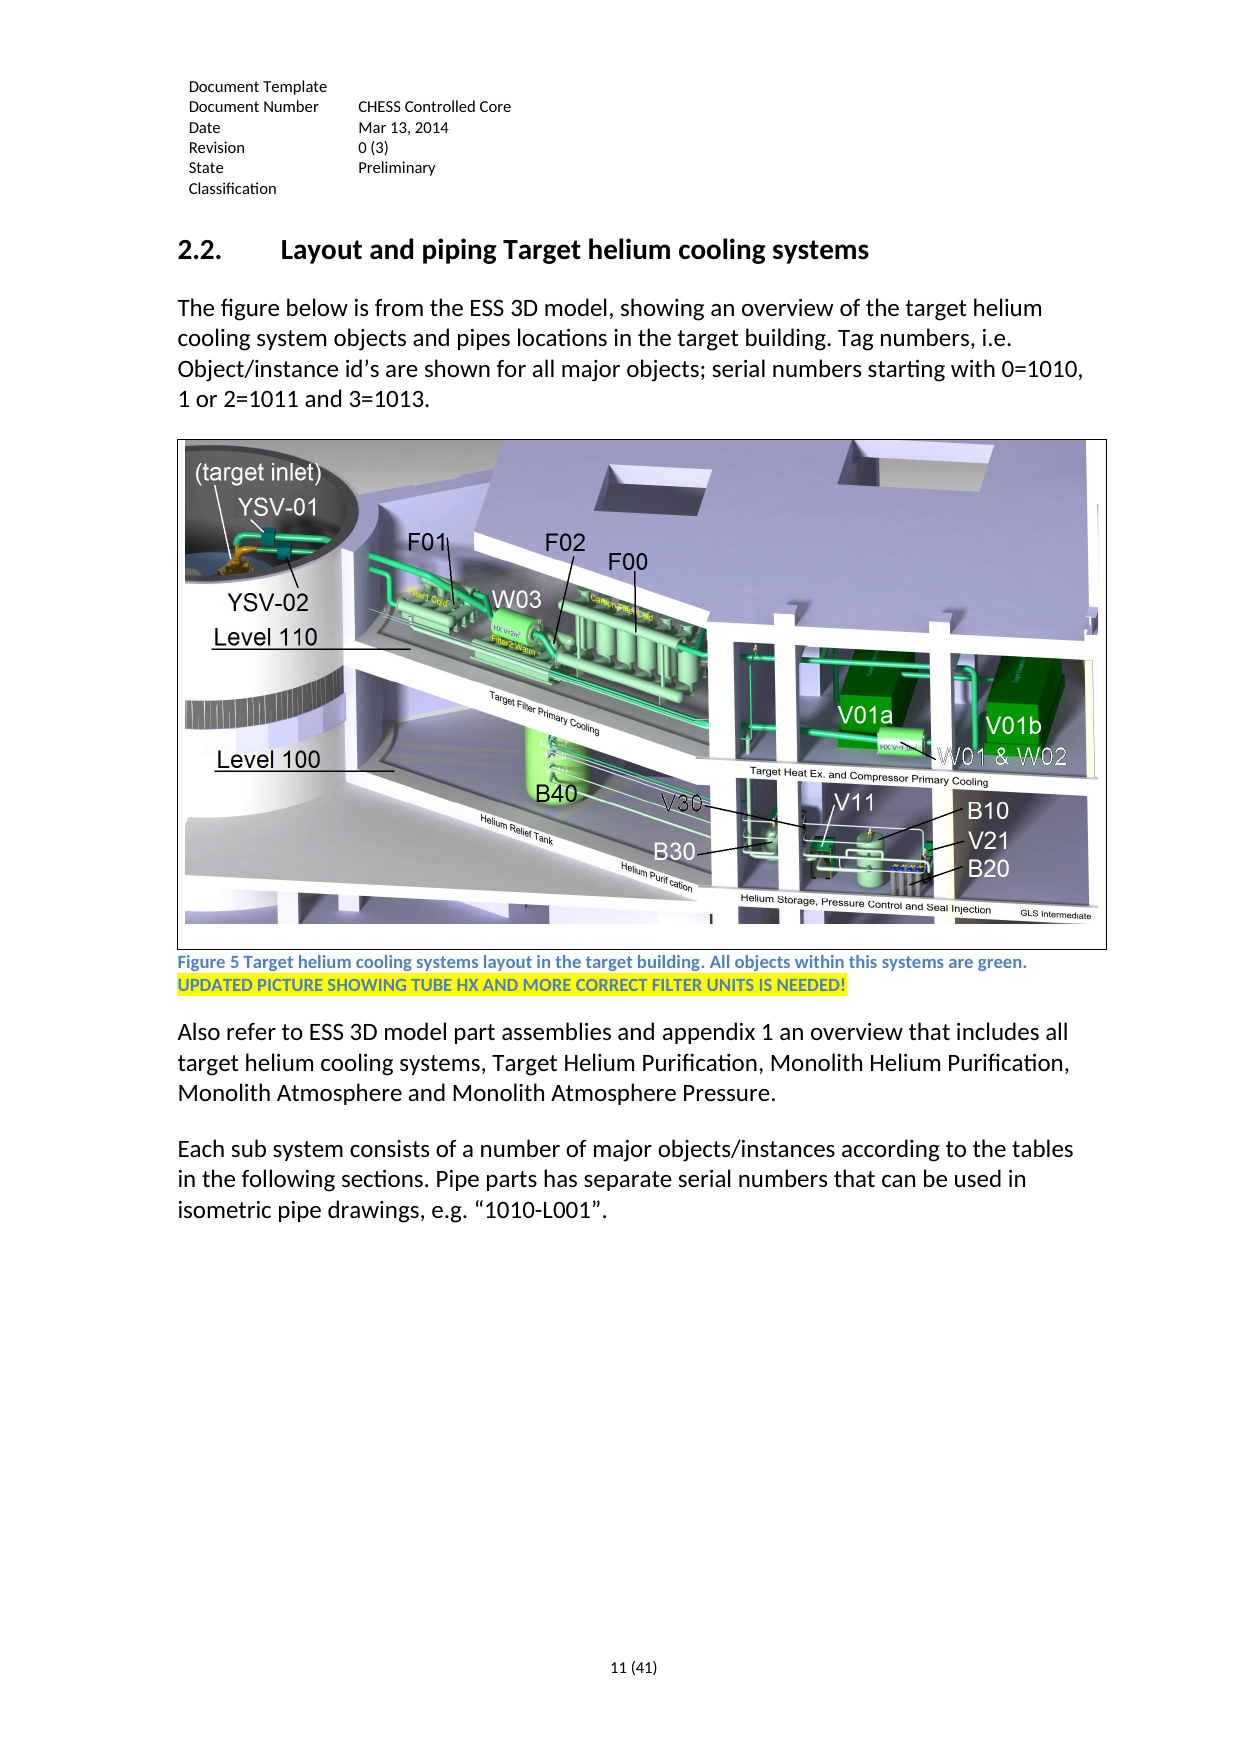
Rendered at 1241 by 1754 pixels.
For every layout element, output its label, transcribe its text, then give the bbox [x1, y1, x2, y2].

table_header [178, 440, 1106, 949]
subtitle Layout and piping Target helium cooling systems [177, 231, 1090, 267]
text Figure 5 Target helium cooling systems layout in the target building. All objects within this systems are green. UPDATED PICTURE SHOWING TUBE HX AND MORE CORRECT FILTER UNITS IS NEEDED! [177, 950, 1090, 996]
text Each sub system consists of a number of major objects/instances according to the tables in the following sections. Pipe parts has separate serial numbers that can be used in isometric pipe drawings, e.g. “1010-L001”. [177, 1133, 1090, 1224]
text The figure below is from the ESS 3D model, showing an overview of the target helium cooling system objects and pipes locations in the target building. Tag numbers, i.e. Object/instance id’s are shown for all major objects; serial numbers starting with 0=1010, 1 or 2=1011 and 3=1013. [177, 292, 1090, 414]
picture [185, 440, 1099, 924]
text Also refer to ESS 3D model part assemblies and appendix 1 an overview that includes all target helium cooling systems, Target Helium Purification, Monolith Helium Purification, Monolith Atmosphere and Monolith Atmosphere Pressure. [177, 1016, 1090, 1108]
